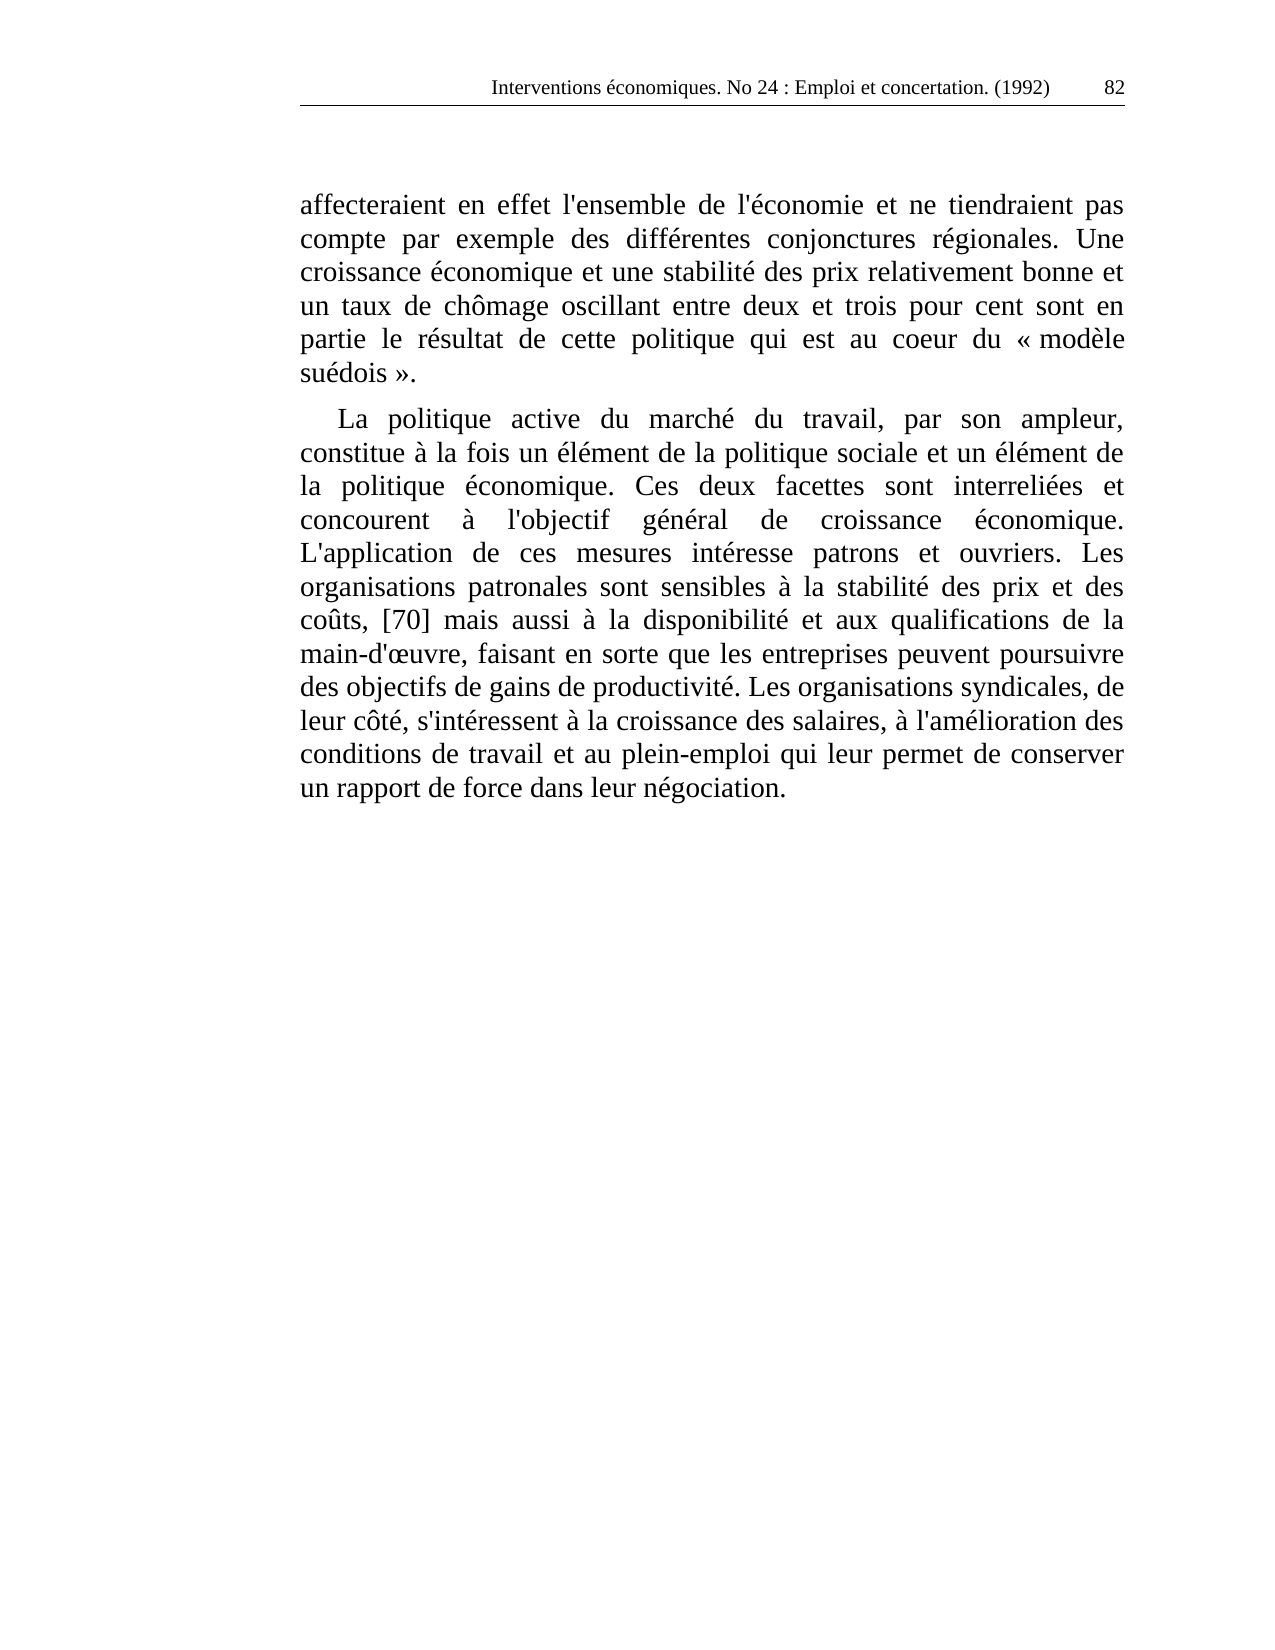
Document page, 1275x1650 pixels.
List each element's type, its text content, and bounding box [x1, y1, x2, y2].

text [300, 187, 1125, 389]
text La politique active du marché du travail, par son ampleur, constitue à la fois un élément de la politique sociale et un élément de la politique économique. Ces deux facettes sont interreliées et concourent à l'objectif général de croissance économique. L'application de ces mesures intéresse patrons et ouvriers. Les organisations patronales sont sensibles à la stabilité des prix et des coûts, [70] mais aussi à la disponibilité et aux qualifications de la main-d'œuvre, faisant en sorte que les entreprises peuvent poursuivre des objectifs de gains de productivité. Les organisations syndicales, de leur côté, s'intéressent à la croissance des salaires, à l'amélioration des conditions de travail et au plein-emploi qui leur permet de conserver un rapport de force dans leur négociation. [300, 401, 1125, 804]
